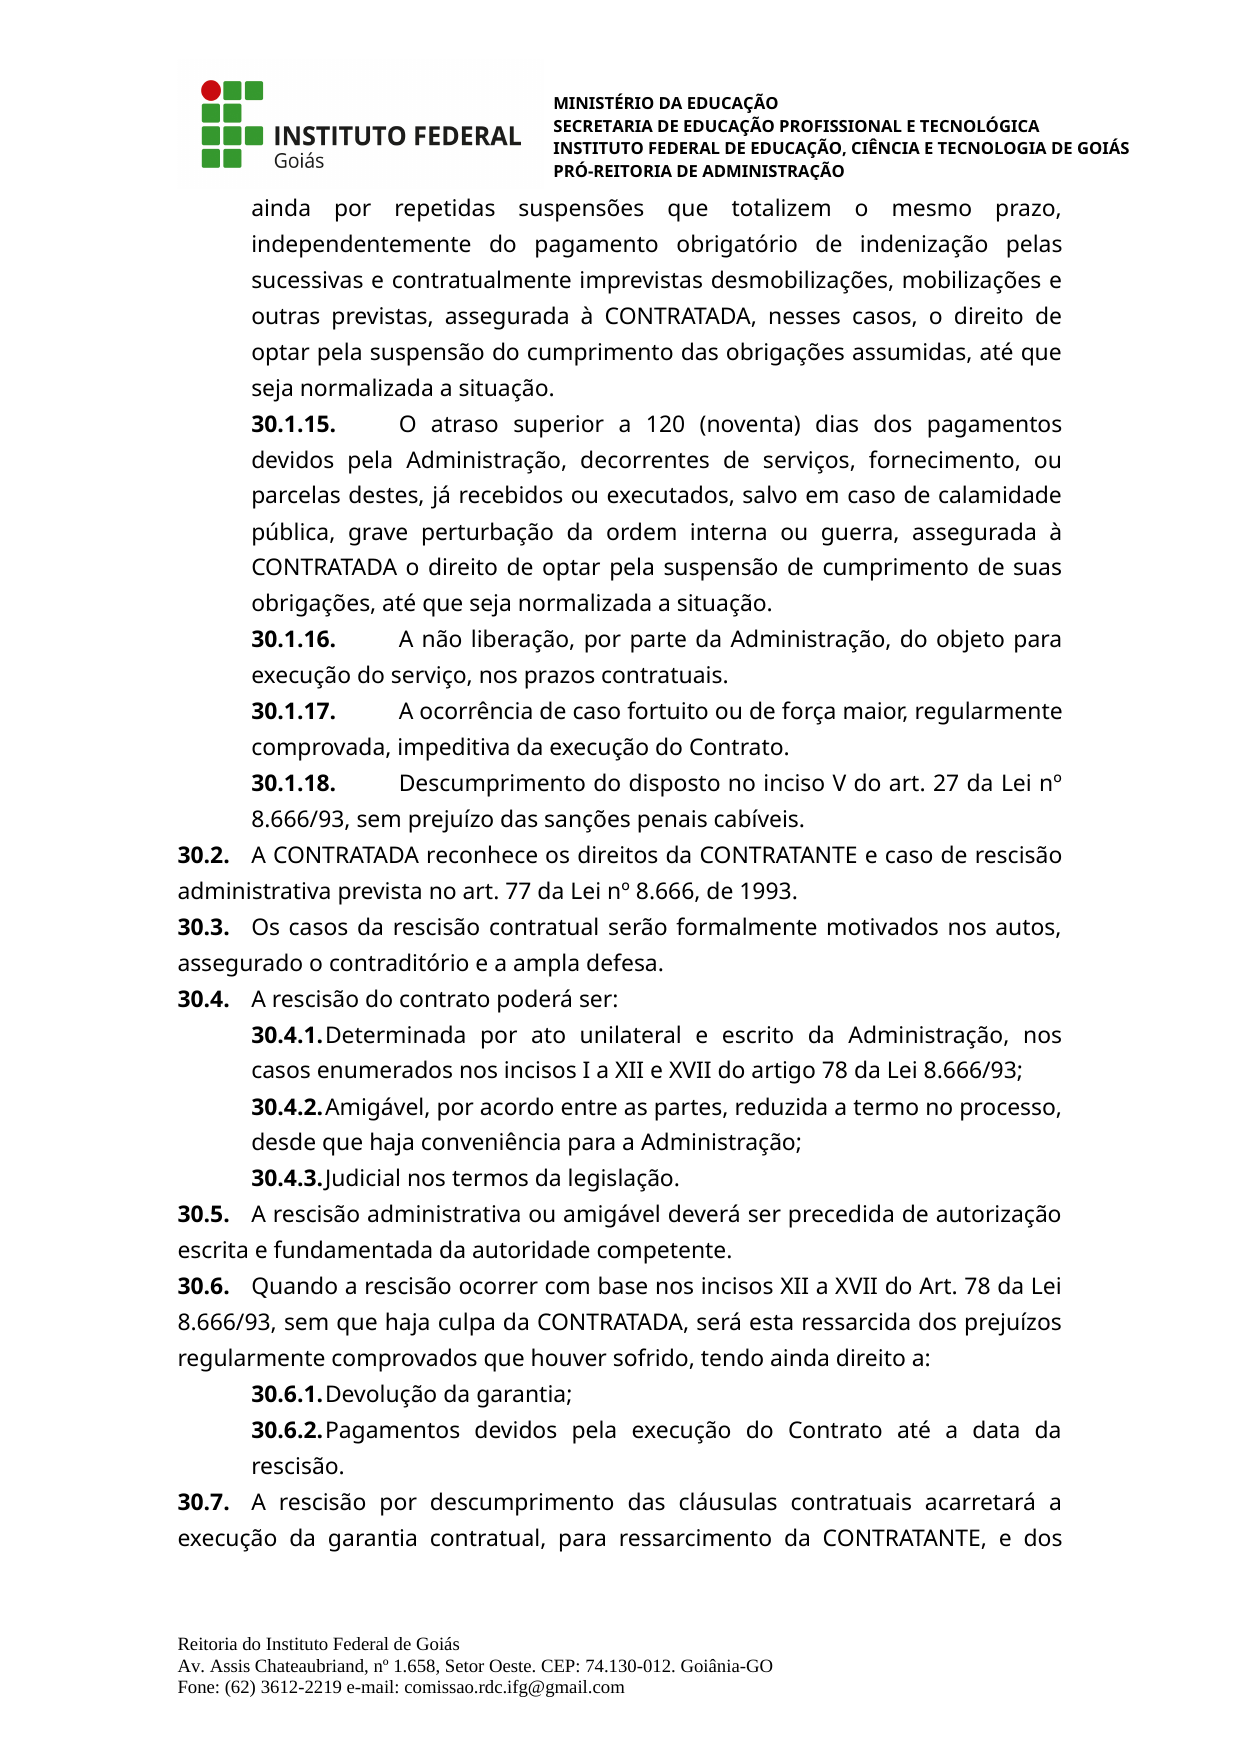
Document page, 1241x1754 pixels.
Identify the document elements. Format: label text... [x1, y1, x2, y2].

list A rescisão do contrato poderá ser: [177, 983, 1063, 1014]
list O atraso superior a 120 (noventa) dias dos pagamentos devidos pela Administração, decorrentes de serviços, fornecimento, ou parcelas destes, já recebidos ou executados, salvo em caso de calamidade pública, grave perturbação da ordem interna ou guerra, assegurada à CONTRATADA o direito de optar pela suspensão de cumprimento de suas obrigações, até que seja normalizada a situação. [251, 408, 1063, 618]
list Devolução da garantia; [251, 1378, 1063, 1409]
list Os casos da rescisão contratual serão formalmente motivados nos autos, assegurado o contraditório e a ampla defesa. [177, 911, 1063, 978]
list Judicial nos termos da legislação. [251, 1162, 1063, 1193]
list A não liberação, por parte da Administração, do objeto para execução do serviço, nos prazos contratuais. [251, 623, 1063, 690]
list Amigável, por acordo entre as partes, reduzida a termo no processo, desde que haja conveniência para a Administração; [251, 1090, 1063, 1158]
list A ocorrência de caso fortuito ou de força maior, regularmente comprovada, impeditiva da execução do Contrato. [251, 695, 1063, 762]
picture [177, 59, 545, 189]
list Descumprimento do disposto no inciso V do art. 27 da Lei nº 8.666/93, sem prejuízo das sanções penais cabíveis. [251, 767, 1063, 834]
list A rescisão administrativa ou amigável deverá ser precedida de autorização escrita e fundamentada da autoridade competente. [177, 1198, 1063, 1265]
list Determinada por ato unilateral e escrito da Administração, nos casos enumerados nos incisos I a XII e XVII do artigo 78 da Lei 8.666/93; [251, 1018, 1063, 1086]
list Pagamentos devidos pela execução do Contrato até a data da rescisão. [251, 1414, 1063, 1481]
list A CONTRATADA reconhece os direitos da CONTRATANTE e caso de rescisão administrativa prevista no art. 77 da Lei nº 8.666, de 1993. [177, 839, 1063, 906]
list Quando a rescisão ocorrer com base nos incisos XII a XVII do Art. 78 da Lei 8.666/93, sem que haja culpa da CONTRATADA, será esta ressarcida dos prejuízos regularmente comprovados que houver sofrido, tendo ainda direito a: [177, 1270, 1063, 1373]
